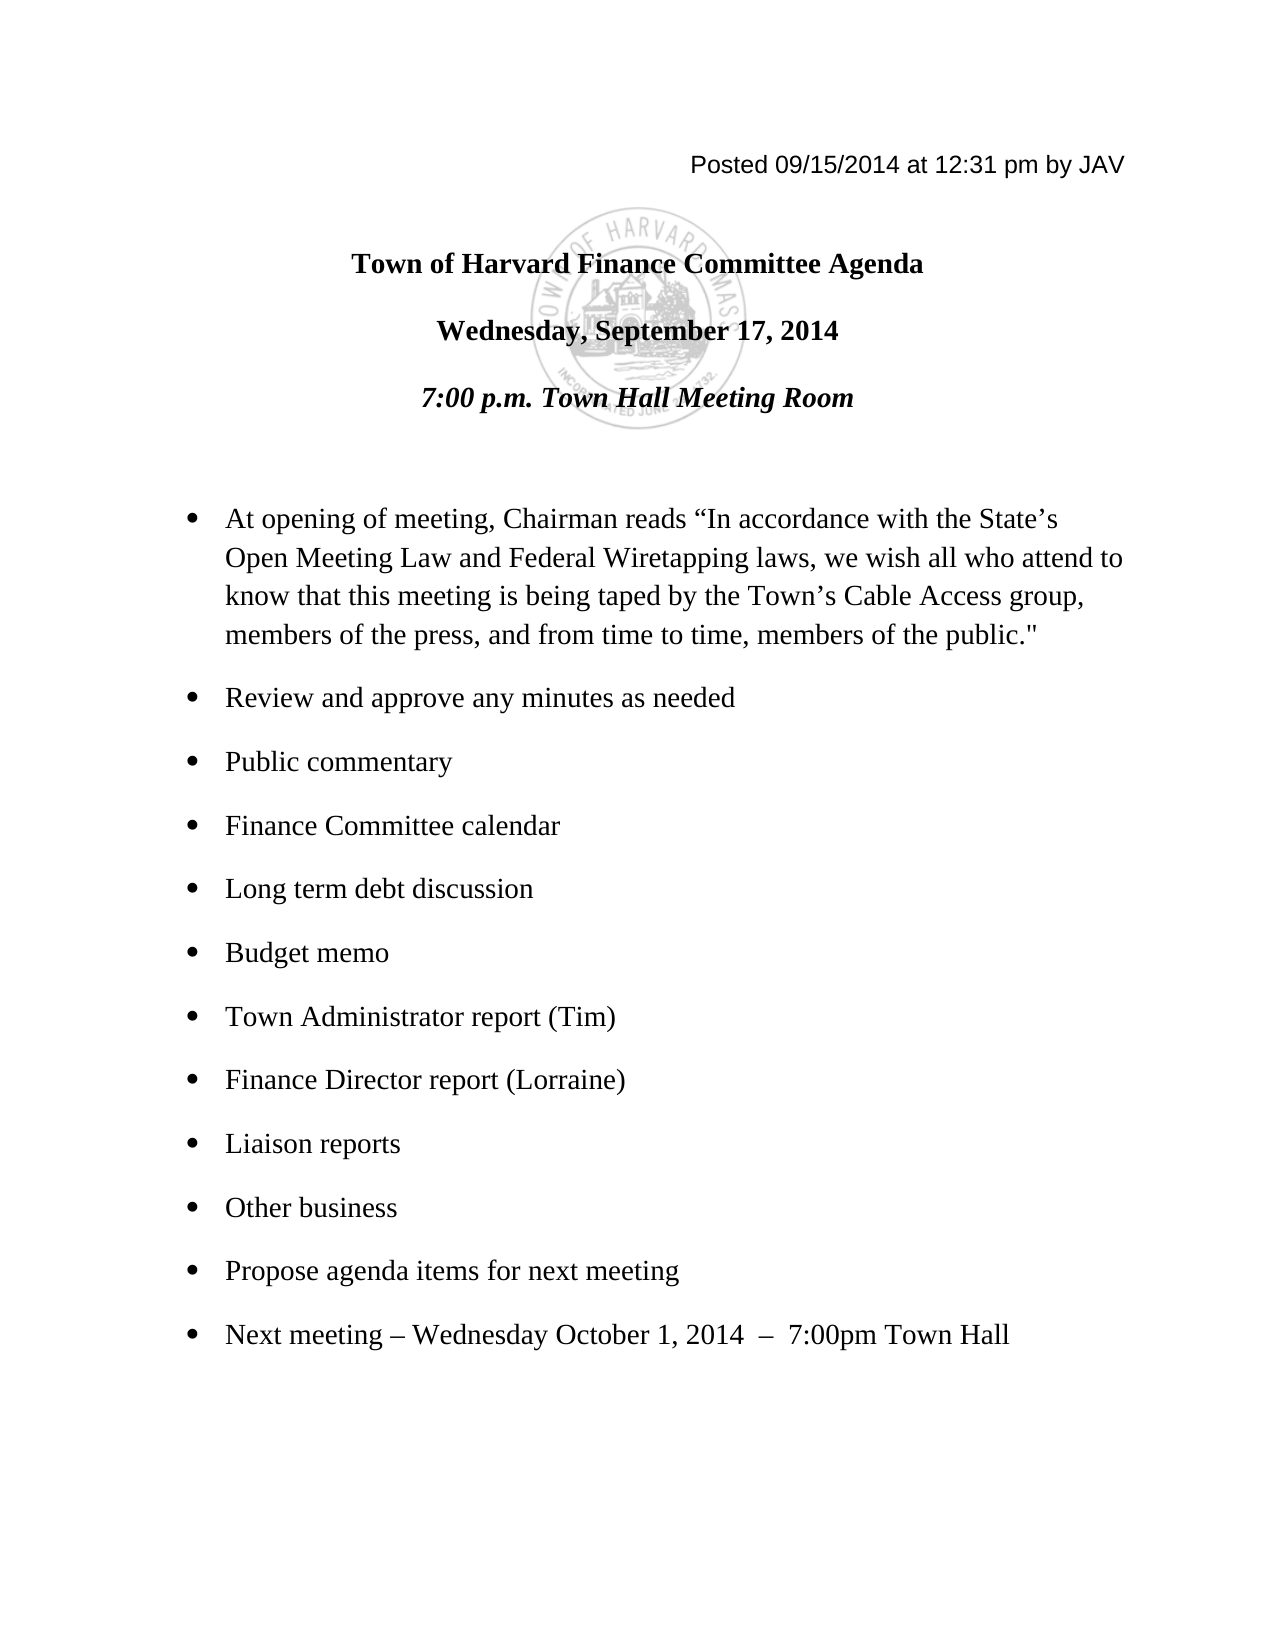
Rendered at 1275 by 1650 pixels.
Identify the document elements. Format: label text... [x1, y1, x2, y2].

list Finance Director report () [187, 1062, 1125, 1096]
text Wednesday, September 17, 2014 [150, 313, 1125, 346]
list Review and approve any minutes as needed [187, 681, 1125, 714]
list Other business [187, 1190, 1125, 1223]
list Long term debt discussion [187, 872, 1125, 905]
list Finance Committee calendar [187, 808, 1125, 842]
text 7:00 p.m. Town Hall Meeting Room [150, 380, 1125, 413]
list Public commentary [187, 744, 1125, 778]
list Next meeting – Wednesday October 1, 2014 – 7:00pm Town Hall [187, 1317, 1125, 1351]
text Posted 09/15/2014 at 12:31 pm by JAV [150, 150, 1125, 179]
list Propose agenda items for next meeting [187, 1253, 1125, 1287]
text Town of Finance Committee Agenda [150, 246, 1125, 279]
list Town Administrator report (Tim) [187, 999, 1125, 1032]
list Budget memo [187, 935, 1125, 969]
list Liaison reports [187, 1126, 1125, 1160]
list At opening of meeting, Chairman reads “In accordance with the State’s Open Meeting Law and Federal Wiretapping laws, we wish all who attend to know that this meeting is being taped by the Town’s Cable Access group, members of the press, and from time to time, members of the public." [187, 501, 1125, 651]
